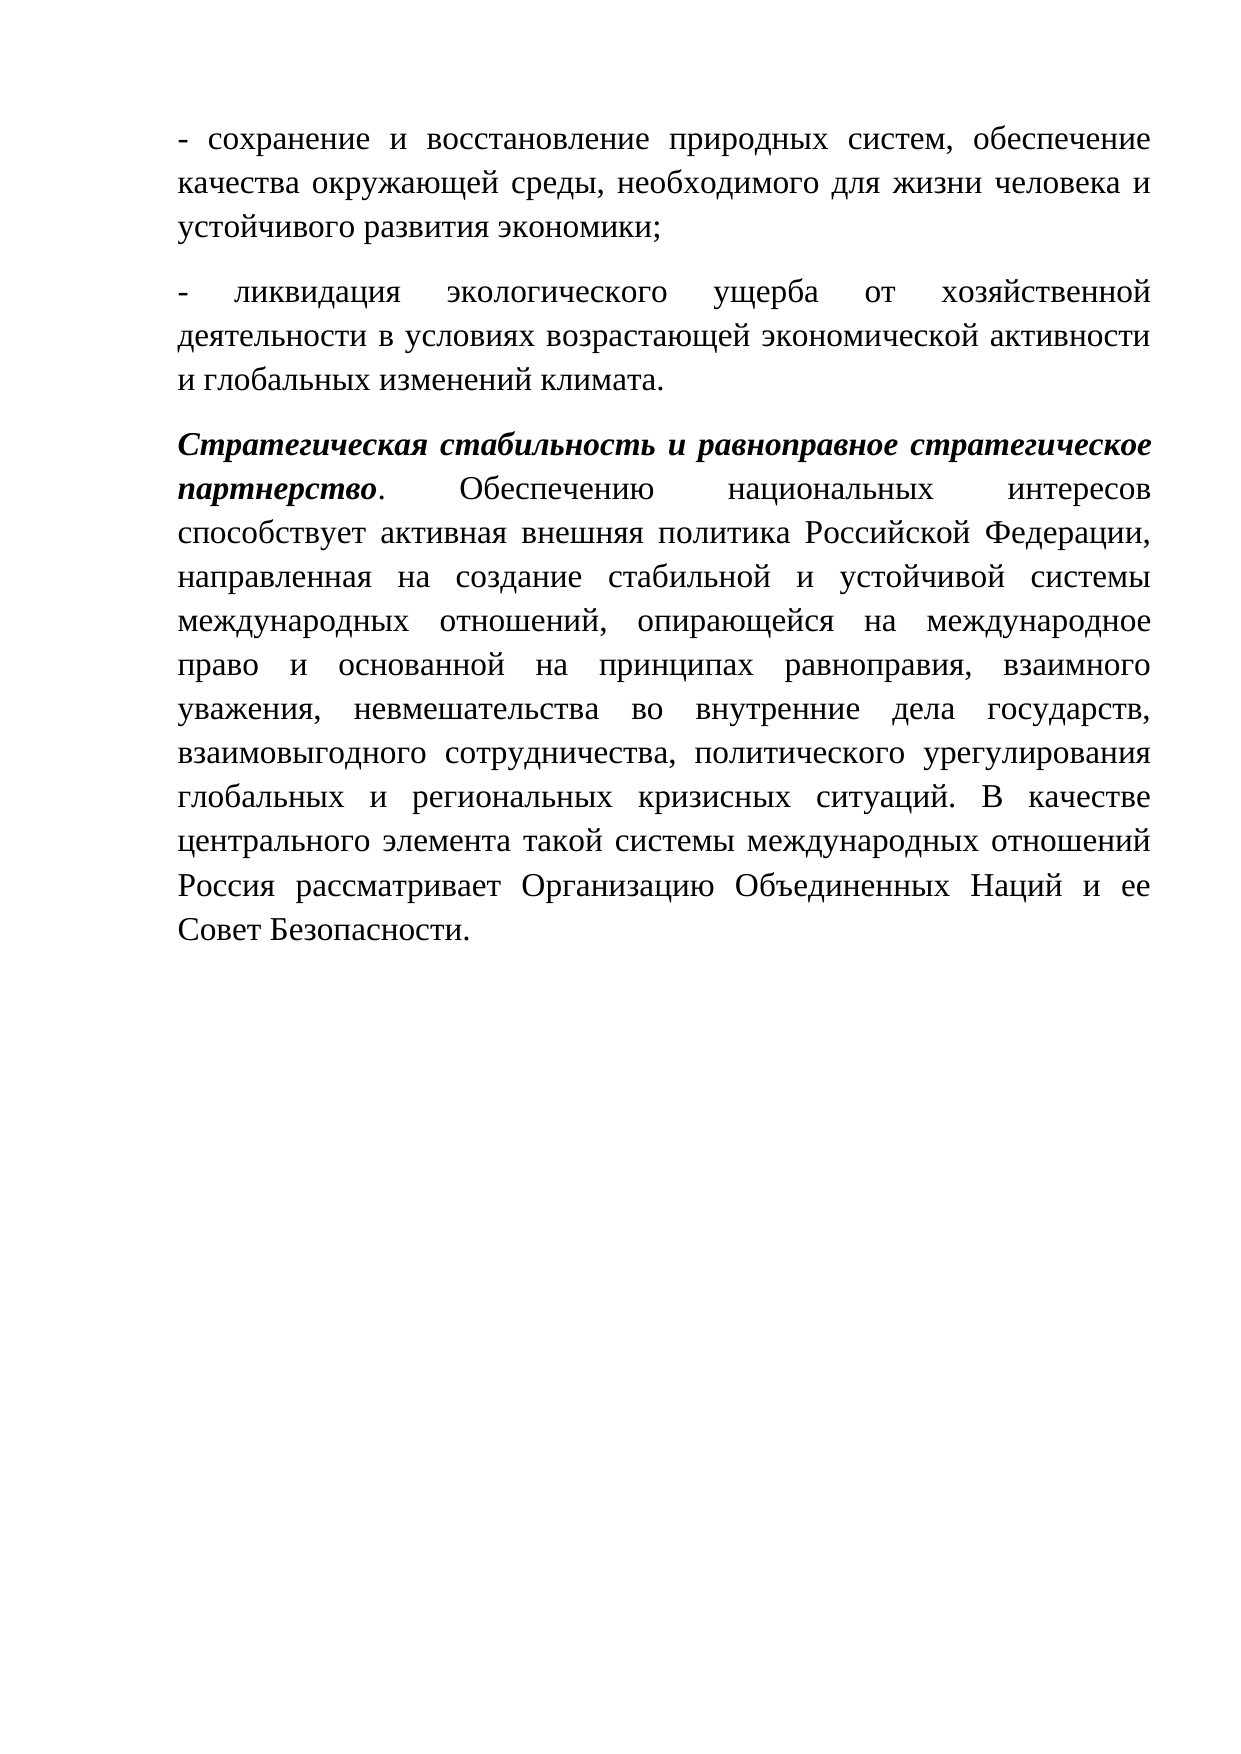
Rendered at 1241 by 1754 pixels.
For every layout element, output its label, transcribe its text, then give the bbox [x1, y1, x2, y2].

text Стратегическая стабильность и равноправное стратегическое партнерство. Обеспечению национальных интересов способствует активная внешняя политика Российской Федерации, направленная на создание стабильной и устойчивой системы международных отношений, опирающейся на международное право и основанной на принципах равноправия, взаимного уважения, невмешательства во внутренние дела государств, взаимовыгодного сотрудничества, политического урегулирования глобальных и региональных кризисных ситуаций. В качестве центрального элемента такой системы международных отношений Россия рассматривает Организацию Объединенных Наций и ее Совет Безопасности. [177, 424, 1152, 947]
text - ликвидация экологического ущерба от хозяйственной деятельности в условиях возрастающей экономической активности и глобальных изменений климата. [177, 271, 1152, 398]
text - сохранение и восстановление природных систем, обеспечение качества окружающей среды, необходимого для жизни человека и устойчивого развития экономики; [177, 118, 1152, 244]
